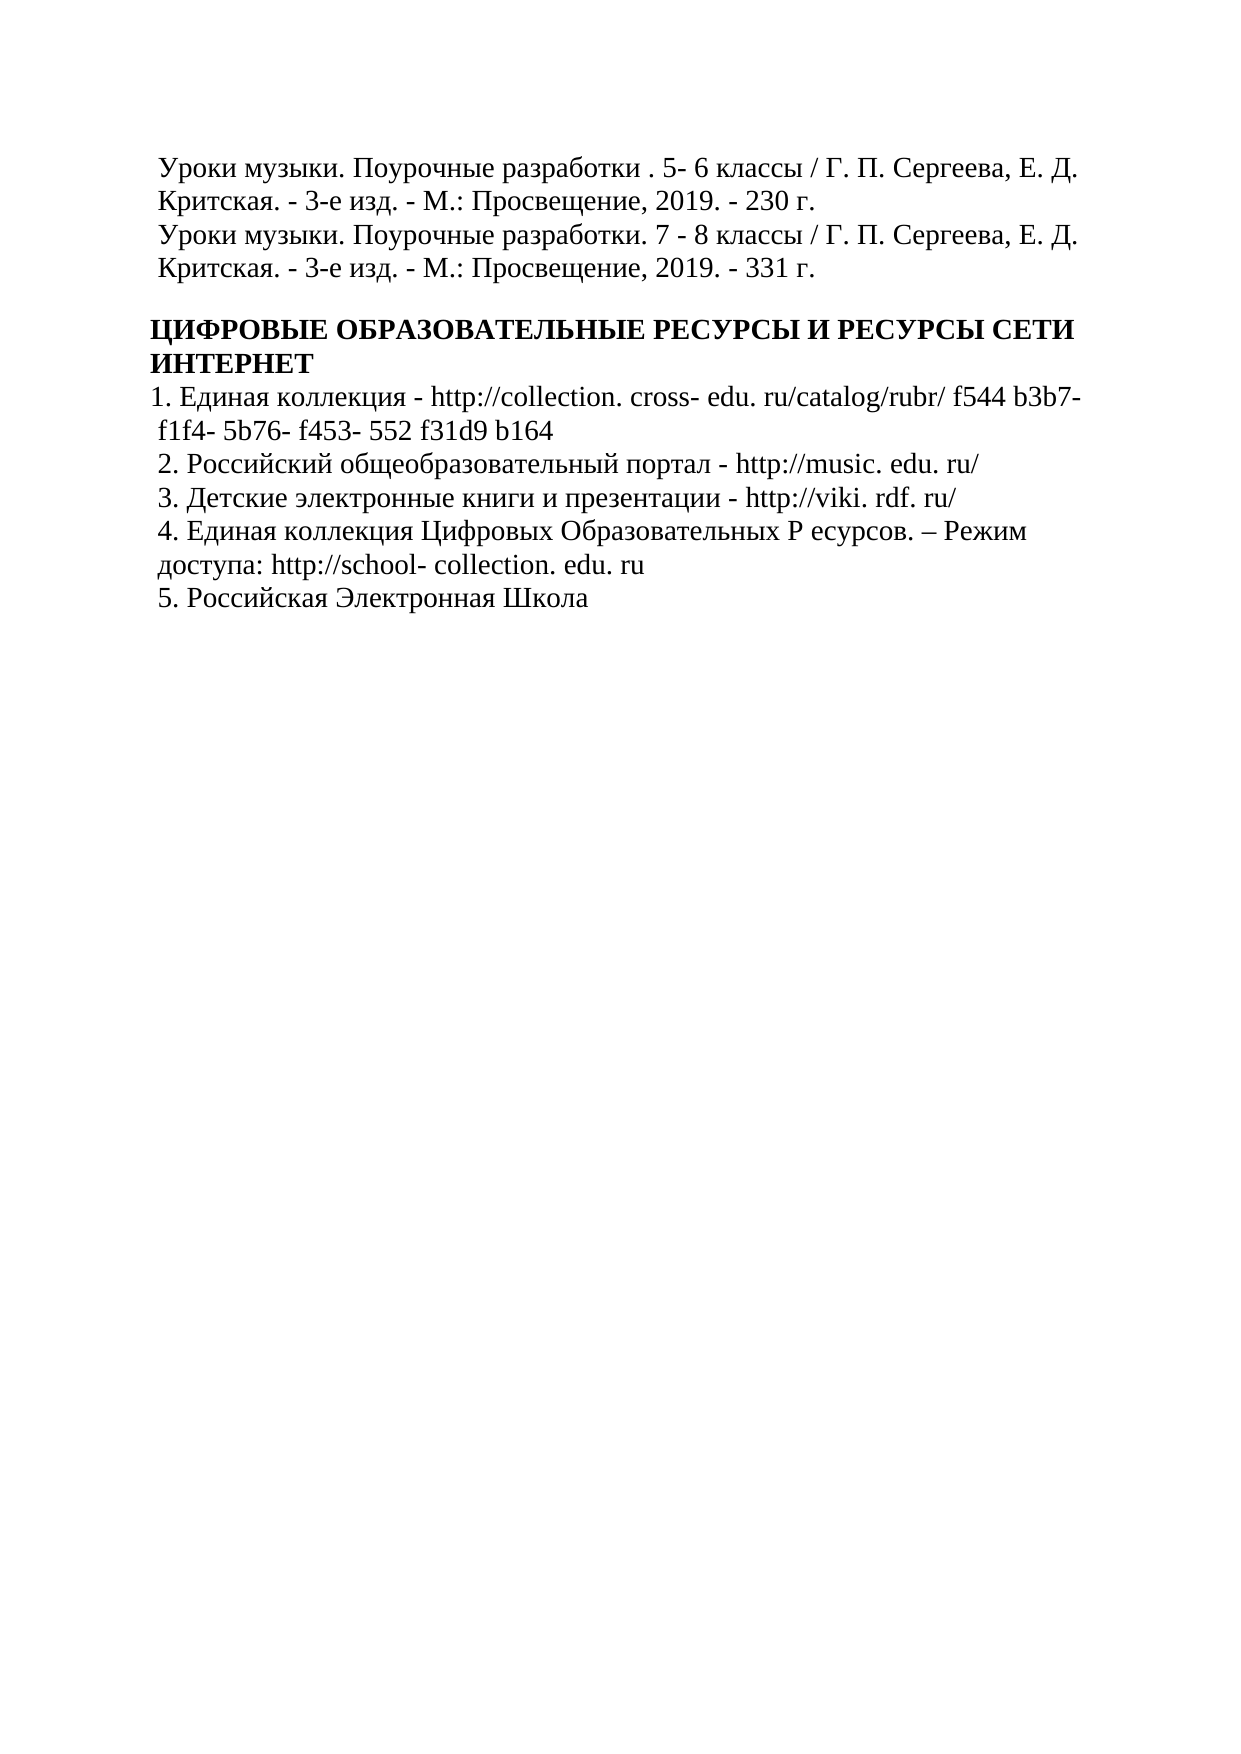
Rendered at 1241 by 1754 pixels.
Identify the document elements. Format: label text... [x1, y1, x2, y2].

text ЦИФРОВЫЕ ОБРАЗОВАТЕЛЬНЫЕ РЕСУРСЫ И РЕСУРСЫ СЕТИ ИНТЕРНЕТ [150, 312, 1090, 379]
text ​​‌1. Единая коллекция - http://collection. cross- edu. ru/catalog/rubr/ f544 b3b7- f1f4- 5b76- f453- 552 f31d9 b164 2. Российский общеобразовательный портал - http://music. edu. ru/ 3. Детские электронные книги и презентации - http://viki. rdf. ru/ 4. Единая коллекция Цифровых Образовательных Р есурсов. – Режим доступа: http://school- collection. edu. ru 5. Российская Электронная Школа‌​ [150, 379, 1090, 614]
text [150, 150, 1090, 284]
